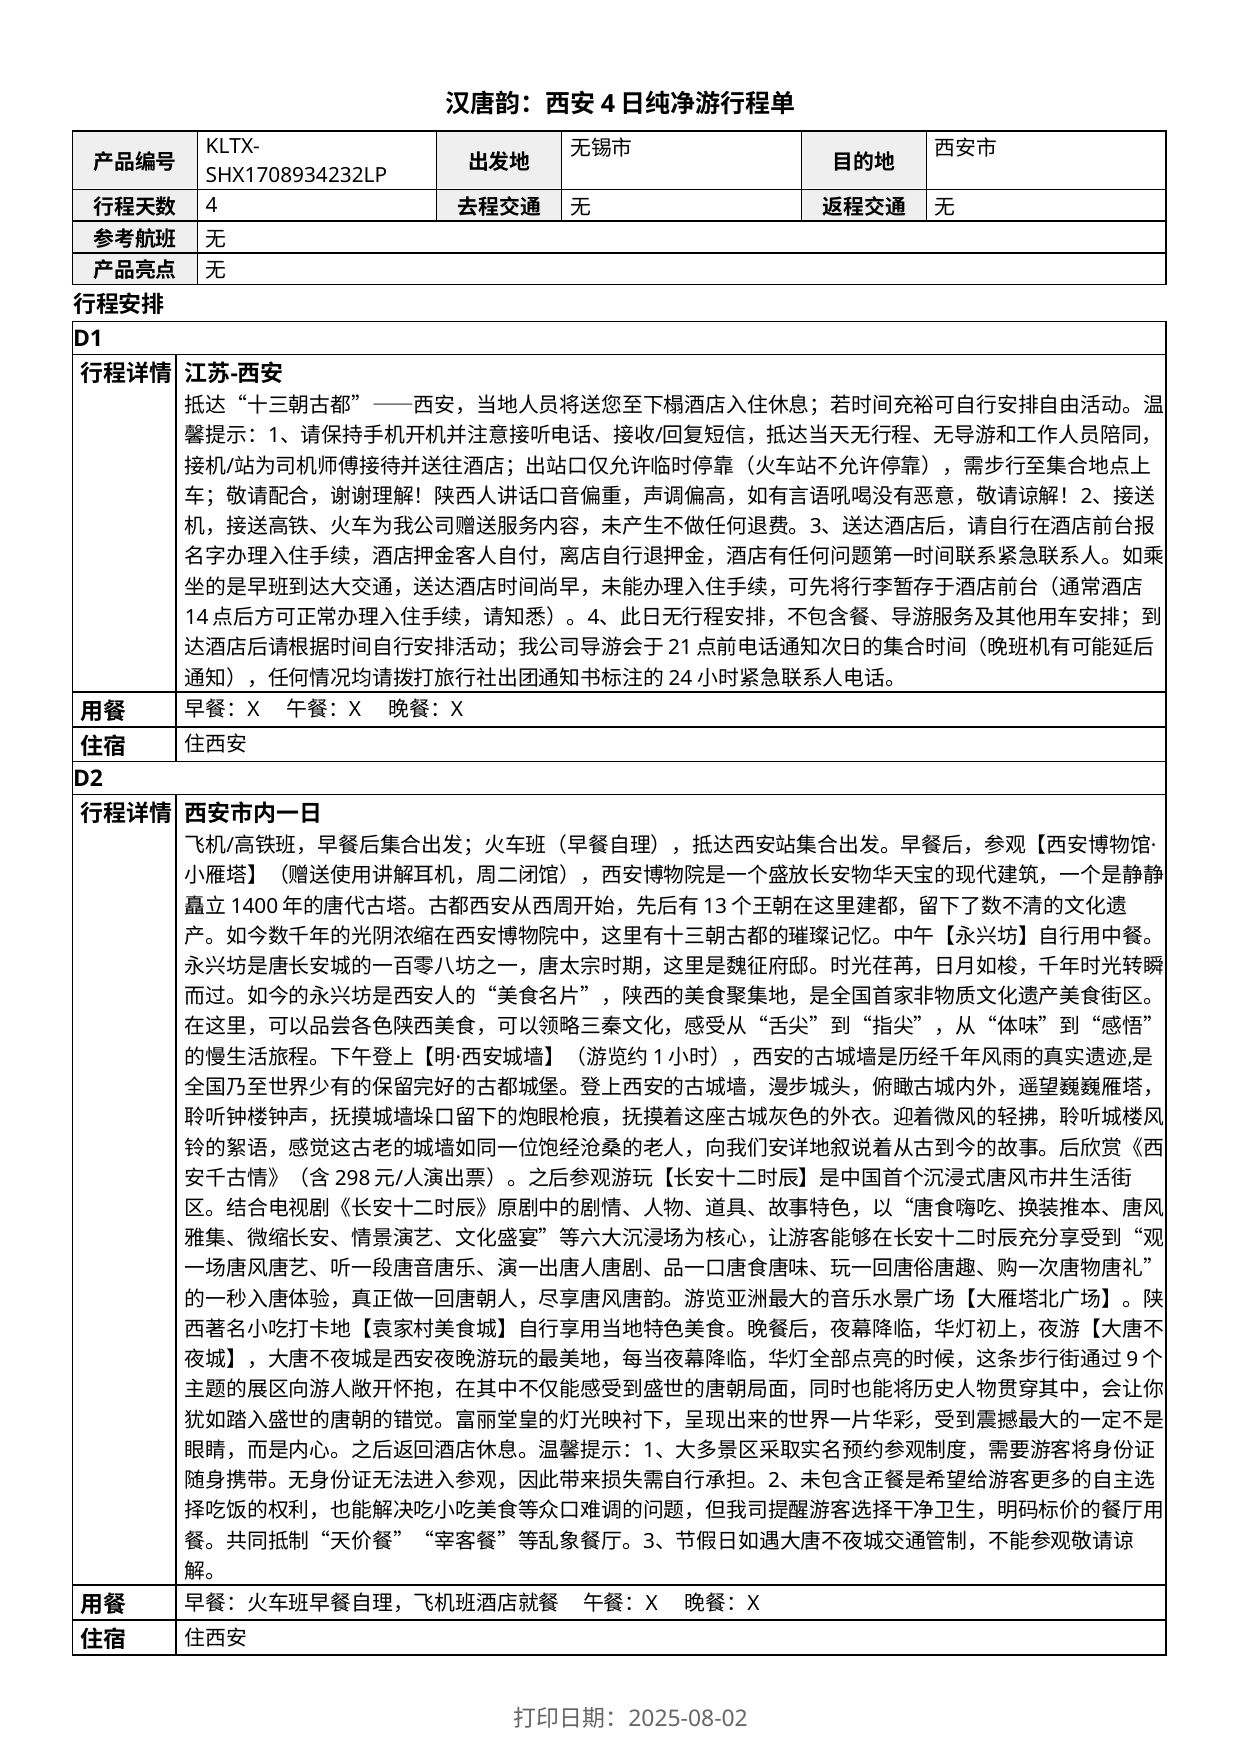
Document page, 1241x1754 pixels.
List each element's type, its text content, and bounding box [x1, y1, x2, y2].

table_cell 江苏-西安 抵达“十三朝古都”——西安，当地人员将送您至下榻酒店入住休息；若时间充裕可自行安排自由活动。 [177, 355, 1165, 691]
table_cell 返程交通 [802, 190, 926, 220]
table_header 目的地 [802, 132, 926, 188]
table_cell 去程交通 [437, 190, 561, 220]
table_cell 行程天数 [73, 190, 197, 220]
table_cell 无 [927, 190, 1165, 220]
table_cell 住西安 [177, 728, 1165, 761]
table_cell 无 [198, 222, 1165, 252]
table_cell 早餐：X 午餐：X 晚餐：X [177, 693, 1165, 726]
table_header D1 [73, 322, 1165, 353]
table_cell 行程详情 [73, 355, 175, 691]
table_cell 住宿 [73, 1621, 175, 1654]
table_cell 参考航班 [73, 222, 197, 252]
table_cell 4 [198, 190, 436, 220]
table_header 无锡市 [562, 132, 801, 188]
table_cell 住宿 [73, 728, 175, 761]
table_cell 无 [562, 190, 801, 220]
table_cell 行程详情 [73, 795, 175, 1584]
table_header KLTX-SHX1708934232LP [198, 132, 436, 188]
table_cell 无 [198, 254, 1165, 284]
text 行程安排 [73, 286, 1167, 319]
text 汉唐韵：西安4日纯净游行程单 [73, 83, 1167, 119]
table_header 出发地 [437, 132, 561, 188]
table_cell 用餐 [73, 1586, 175, 1619]
table_cell 住西安 [177, 1621, 1165, 1654]
table_cell 用餐 [73, 693, 175, 726]
table_cell D2 [73, 762, 1165, 793]
table_cell 产品亮点 [73, 254, 197, 284]
table_header 产品编号 [73, 132, 197, 188]
table_header 西安市 [927, 132, 1165, 188]
table_cell 西安市内一日 飞机/高铁班，早餐后集合出发；火车班（早餐自理），抵达西安站集合出发。 [177, 795, 1165, 1584]
table_cell 早餐：火车班早餐自理，飞机班酒店就餐 午餐：X 晚餐：X [177, 1586, 1165, 1619]
